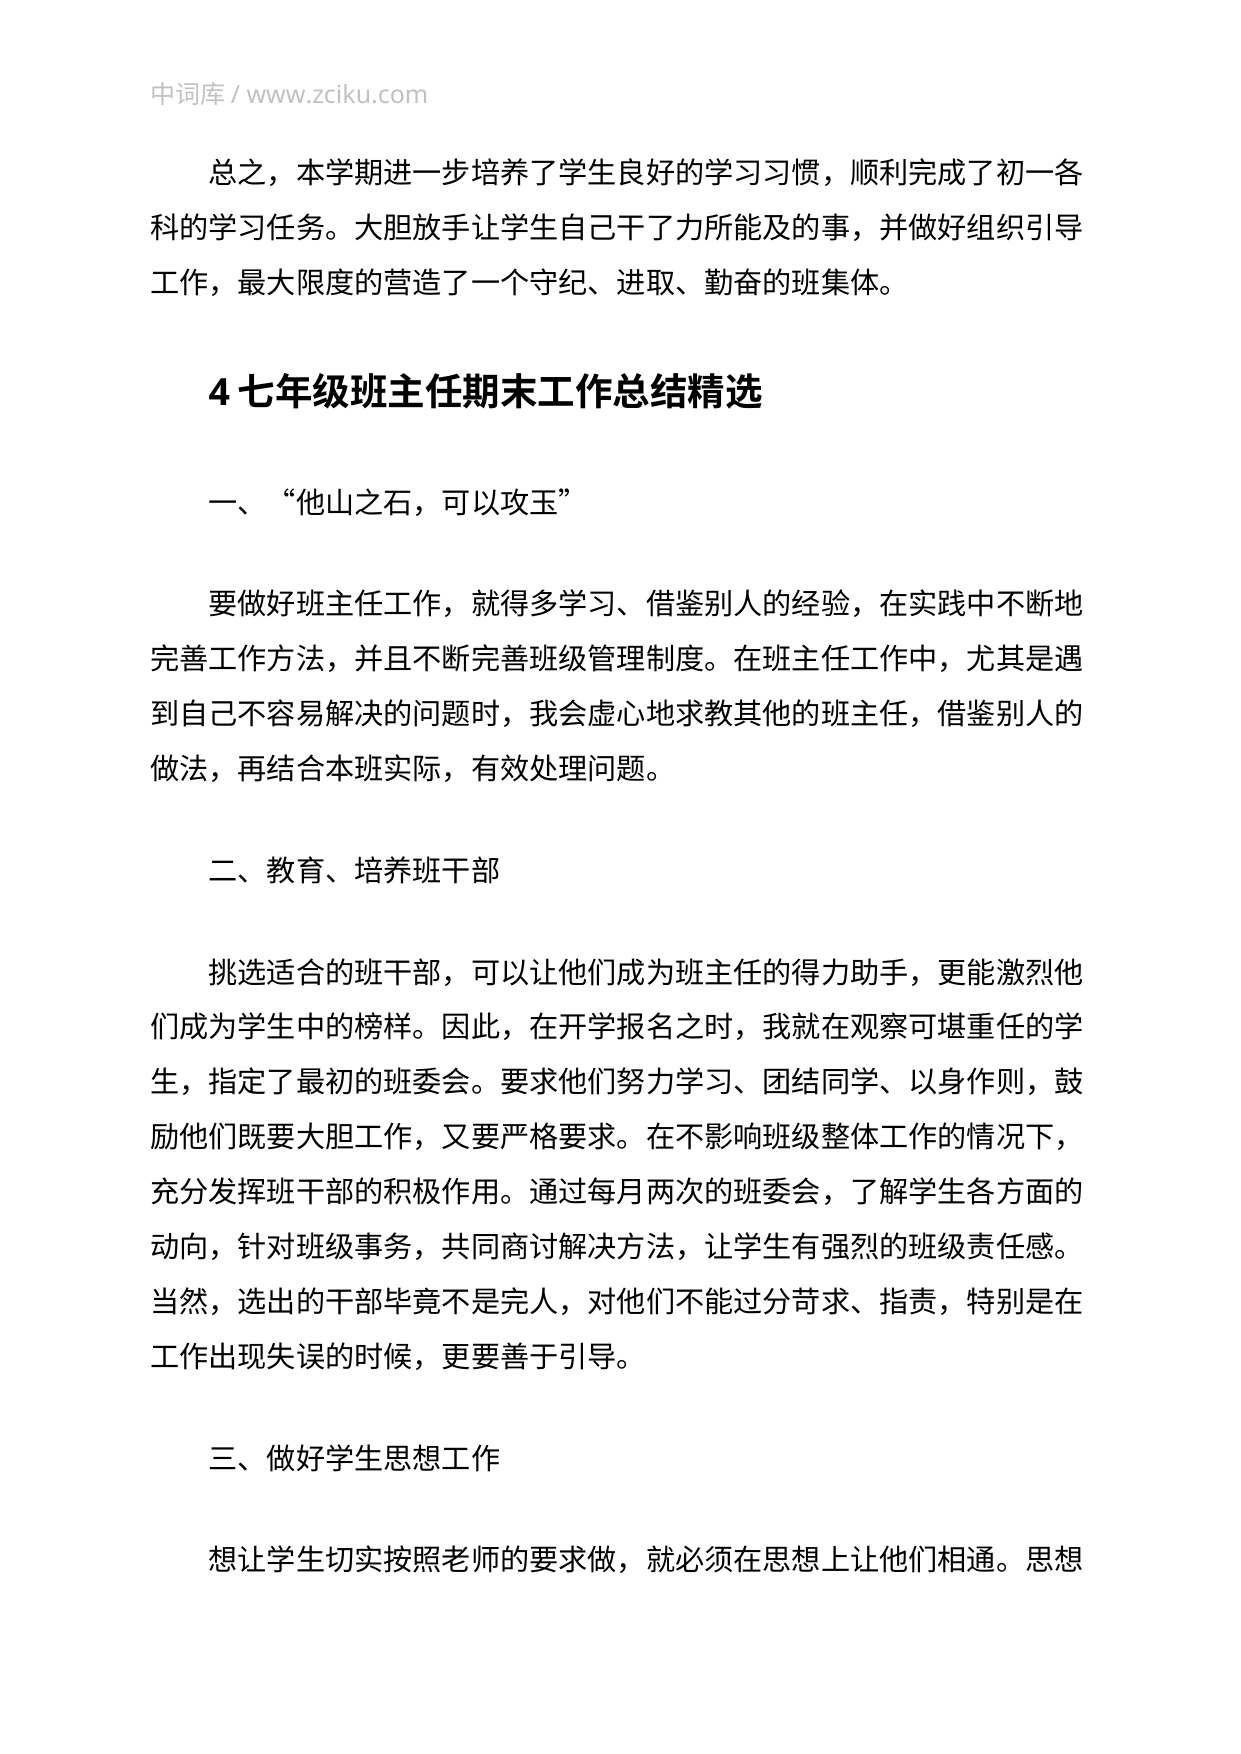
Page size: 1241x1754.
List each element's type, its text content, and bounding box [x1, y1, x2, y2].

text 挑选适合的班干部，可以让他们成为班主任的得力助手，更能激烈他们成为学生中的榜样。因此，在开学报名之时，我就在观察可堪重任的学生，指定了最初的班委会。要求他们努力学习、团结同学、以身作则，鼓励他们既要大胆工作，又要严格要求。在不影响班级整体工作的情况下，充分发挥班干部的积极作用。通过每月两次的班委会，了解学生各方面的动向，针对班级事务，共同商讨解决方法，让学生有强烈的班级责任感。当然，选出的干部毕竟不是完人，对他们不能过分苛求、指责，特别是在工作出现失误的时候，更要善于引导。 [150, 949, 1090, 1376]
text 一、“他山之石，可以攻玉” [150, 479, 1090, 521]
text 总之，本学期进一步培养了学生良好的学习习惯，顺利完成了初一各科的学习任务。大胆放手让学生自己干了力所能及的事，并做好组织引导工作，最大限度的营造了一个守纪、进取、勤奋的班集体。 [150, 150, 1090, 302]
text 4七年级班主任期末工作总结精选 [150, 362, 1090, 416]
text 三、做好学生思想工作 [150, 1435, 1090, 1477]
text 要做好班主任工作，就得多学习、借鉴别人的经验，在实践中不断地完善工作方法，并且不断完善班级管理制度。在班主任工作中，尤其是遇到自己不容易解决的问题时，我会虚心地求教其他的班主任，借鉴别人的做法，再结合本班实际，有效处理问题。 [150, 581, 1090, 788]
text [150, 1537, 1090, 1579]
text 二、教育、培养班干部 [150, 847, 1090, 890]
